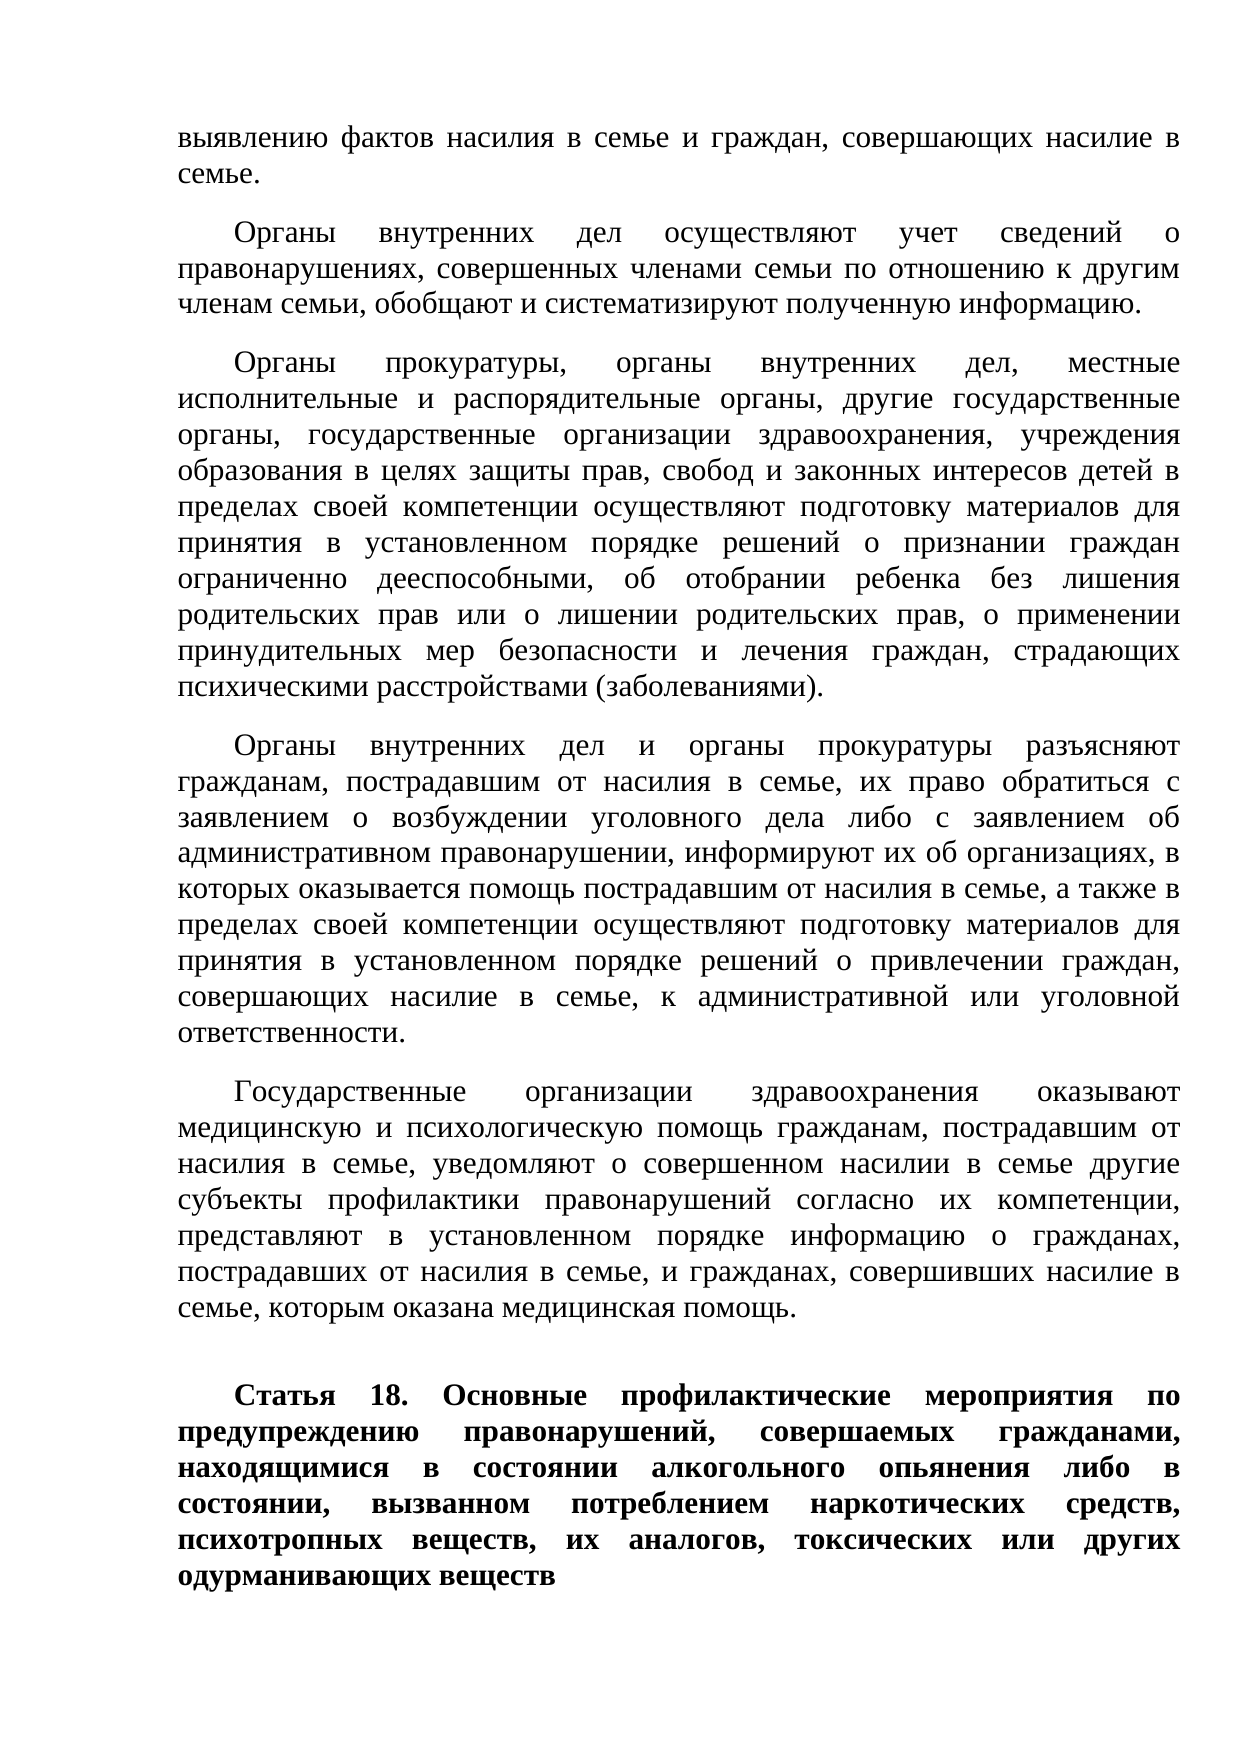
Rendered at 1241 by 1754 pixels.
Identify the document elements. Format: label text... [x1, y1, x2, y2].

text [177, 118, 1181, 190]
text Статья 18. Основные профилактические мероприятия по предупреждению правонарушений, совершаемых гражданами, находящимися в состоянии алкогольного опьянения либо в состоянии, вызванном потреблением наркотических средств, психотропных веществ, их аналогов, токсических или других одурманивающих веществ [177, 1376, 1181, 1592]
text Государственные организации здравоохранения оказывают медицинскую и психологическую помощь гражданам, пострадавшим от насилия в семье, уведомляют о совершенном насилии в семье другие субъекты профилактики правонарушений согласно их компетенции, представляют в установленном порядке информацию о гражданах, пострадавших от насилия в семье, и гражданах, совершивших насилие в семье, которым оказана медицинская помощь. [177, 1072, 1181, 1324]
text Органы прокуратуры, органы внутренних дел, местные исполнительные и распорядительные органы, другие государственные органы, государственные организации здравоохранения, учреждения образования в целях защиты прав, свобод и законных интересов детей в пределах своей компетенции осуществляют подготовку материалов для принятия в установленном порядке решений о признании граждан ограниченно дееспособными, об отобрании ребенка без лишения родительских прав или о лишении родительских прав, о применении принудительных мер безопасности и лечения граждан, страдающих психическими расстройствами (заболеваниями). [177, 344, 1181, 703]
text Органы внутренних дел и органы прокуратуры разъясняют гражданам, пострадавшим от насилия в семье, их право обратиться с заявлением о возбуждении уголовного дела либо с заявлением об административном правонарушении, информируют их об организациях, в которых оказывается помощь пострадавшим от насилия в семье, а также в пределах своей компетенции осуществляют подготовку материалов для принятия в установленном порядке решений о привлечении граждан, совершающих насилие в семье, к административной или уголовной ответственности. [177, 726, 1181, 1049]
text Органы внутренних дел осуществляют учет сведений о правонарушениях, совершенных членами семьи по отношению к другим членам семьи, обобщают и систематизируют полученную информацию. [177, 213, 1181, 321]
